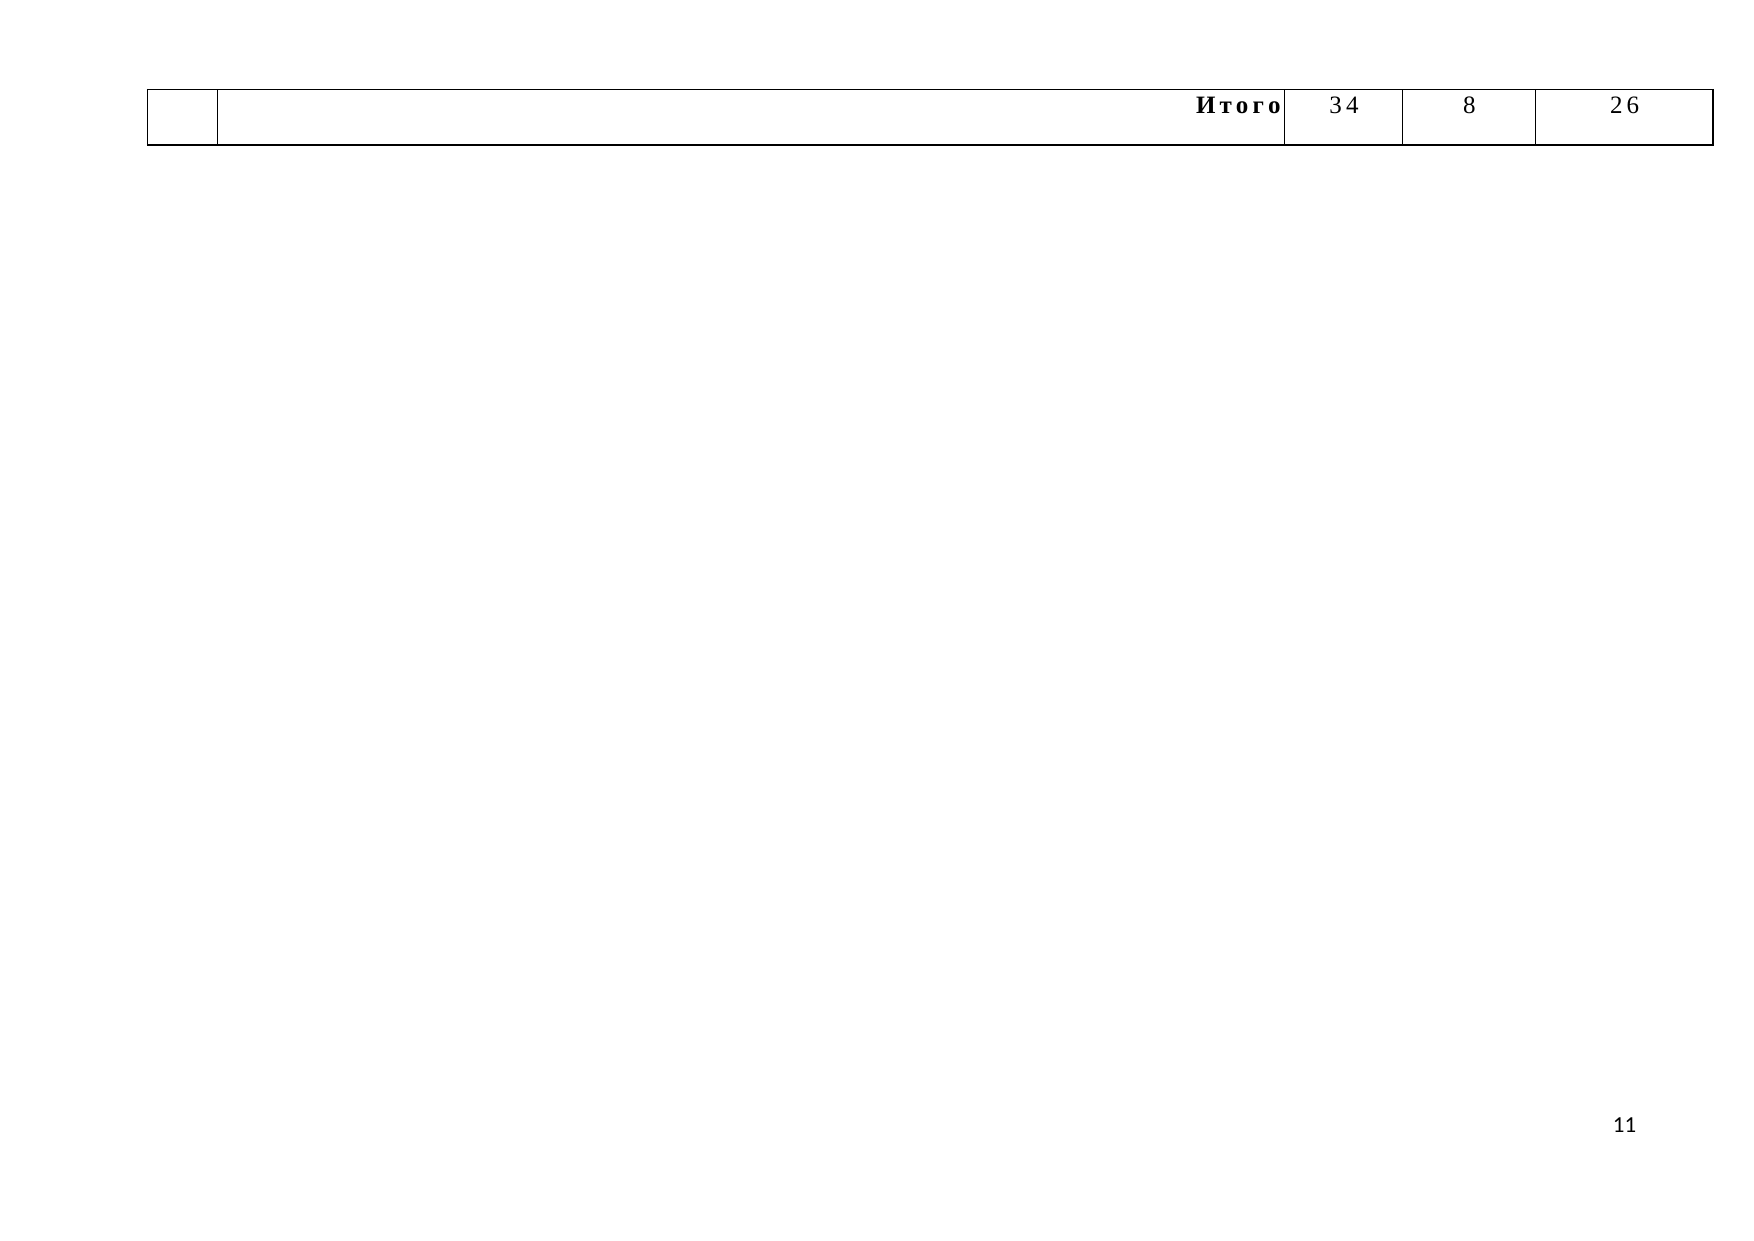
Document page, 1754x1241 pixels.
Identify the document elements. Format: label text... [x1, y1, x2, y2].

table_cell Итого [218, 90, 1284, 144]
table_cell [148, 90, 217, 144]
table_cell 34 [1285, 90, 1402, 144]
table_cell 26 [1536, 90, 1712, 144]
table_cell 8 [1403, 90, 1535, 144]
